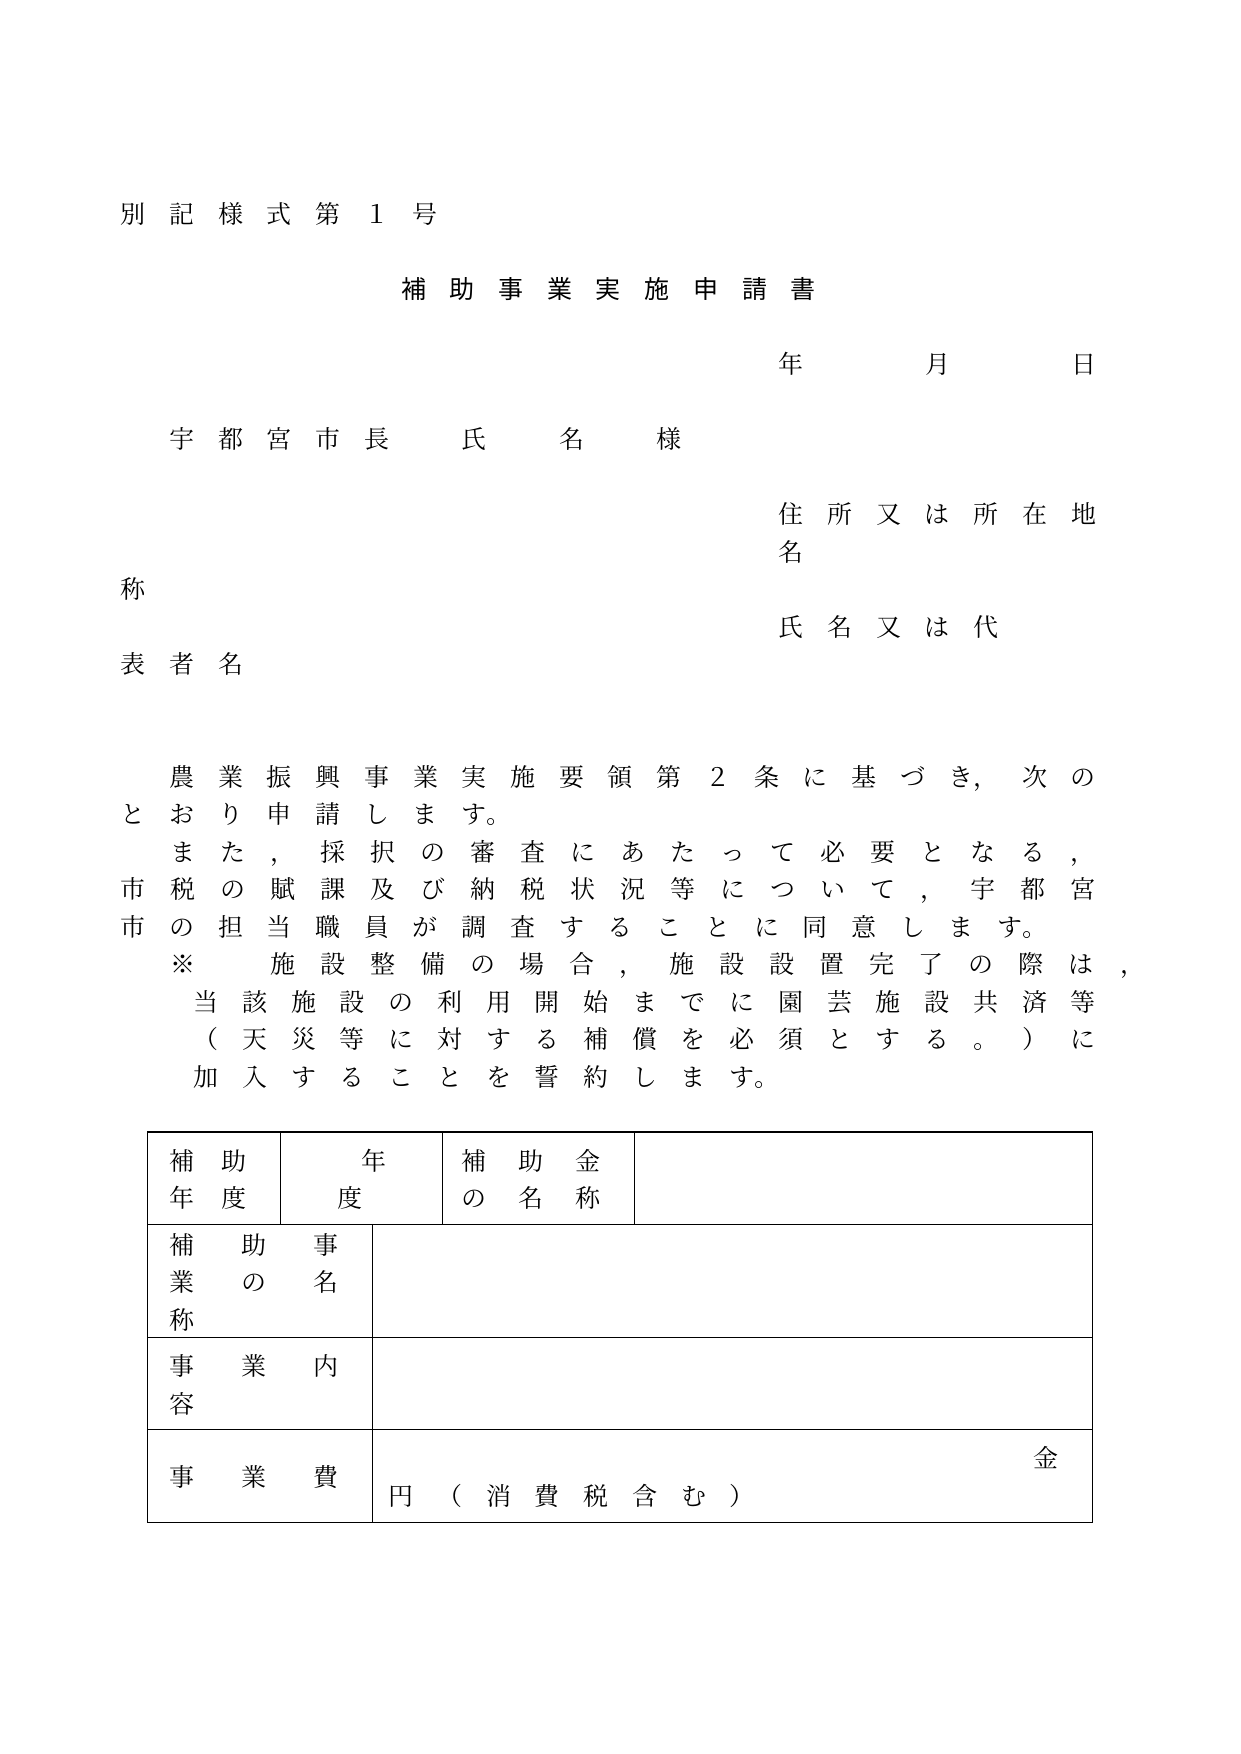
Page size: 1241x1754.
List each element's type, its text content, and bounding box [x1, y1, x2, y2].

table_cell 事業費 [148, 1430, 372, 1522]
table_header 年度 [281, 1133, 442, 1224]
table_header 補助金の名称 [443, 1133, 634, 1224]
text 氏名又は代表者名 [120, 606, 1068, 681]
text 宇都宮市長 氏 名 様 [120, 419, 1120, 456]
text 名 称 [120, 531, 1076, 606]
text ※ 施設整備の場合，施設設置完了の際は，当該施設の利用開始までに園芸施設共済等（天災等に対する補償を必須とする。）に加入することを誓約します。 [120, 944, 1120, 1094]
table_cell 事業内容 [148, 1338, 372, 1429]
text また，採択の審査にあたって必要となる，市税の賦課及び納税状況等について，宇都宮市の担当職員が調査することに同意します。 [120, 831, 1120, 944]
text 補助事業実施申請書 [120, 269, 1120, 306]
text 農業振興事業実施要領第２条に基づき，次のとおり申請します。 [120, 756, 1120, 831]
text 住所又は所在地 [120, 494, 1120, 531]
text 別記様式第１号 [120, 194, 1120, 231]
table_cell 金 円（消費税含む） [373, 1430, 1092, 1522]
table_cell 補助事業の名称 [148, 1225, 372, 1337]
table_cell [373, 1225, 1092, 1337]
table_cell [373, 1338, 1092, 1429]
text 年 月 日 [120, 344, 1120, 381]
table_header 補助年度 [148, 1133, 280, 1224]
table_header [635, 1133, 1092, 1224]
